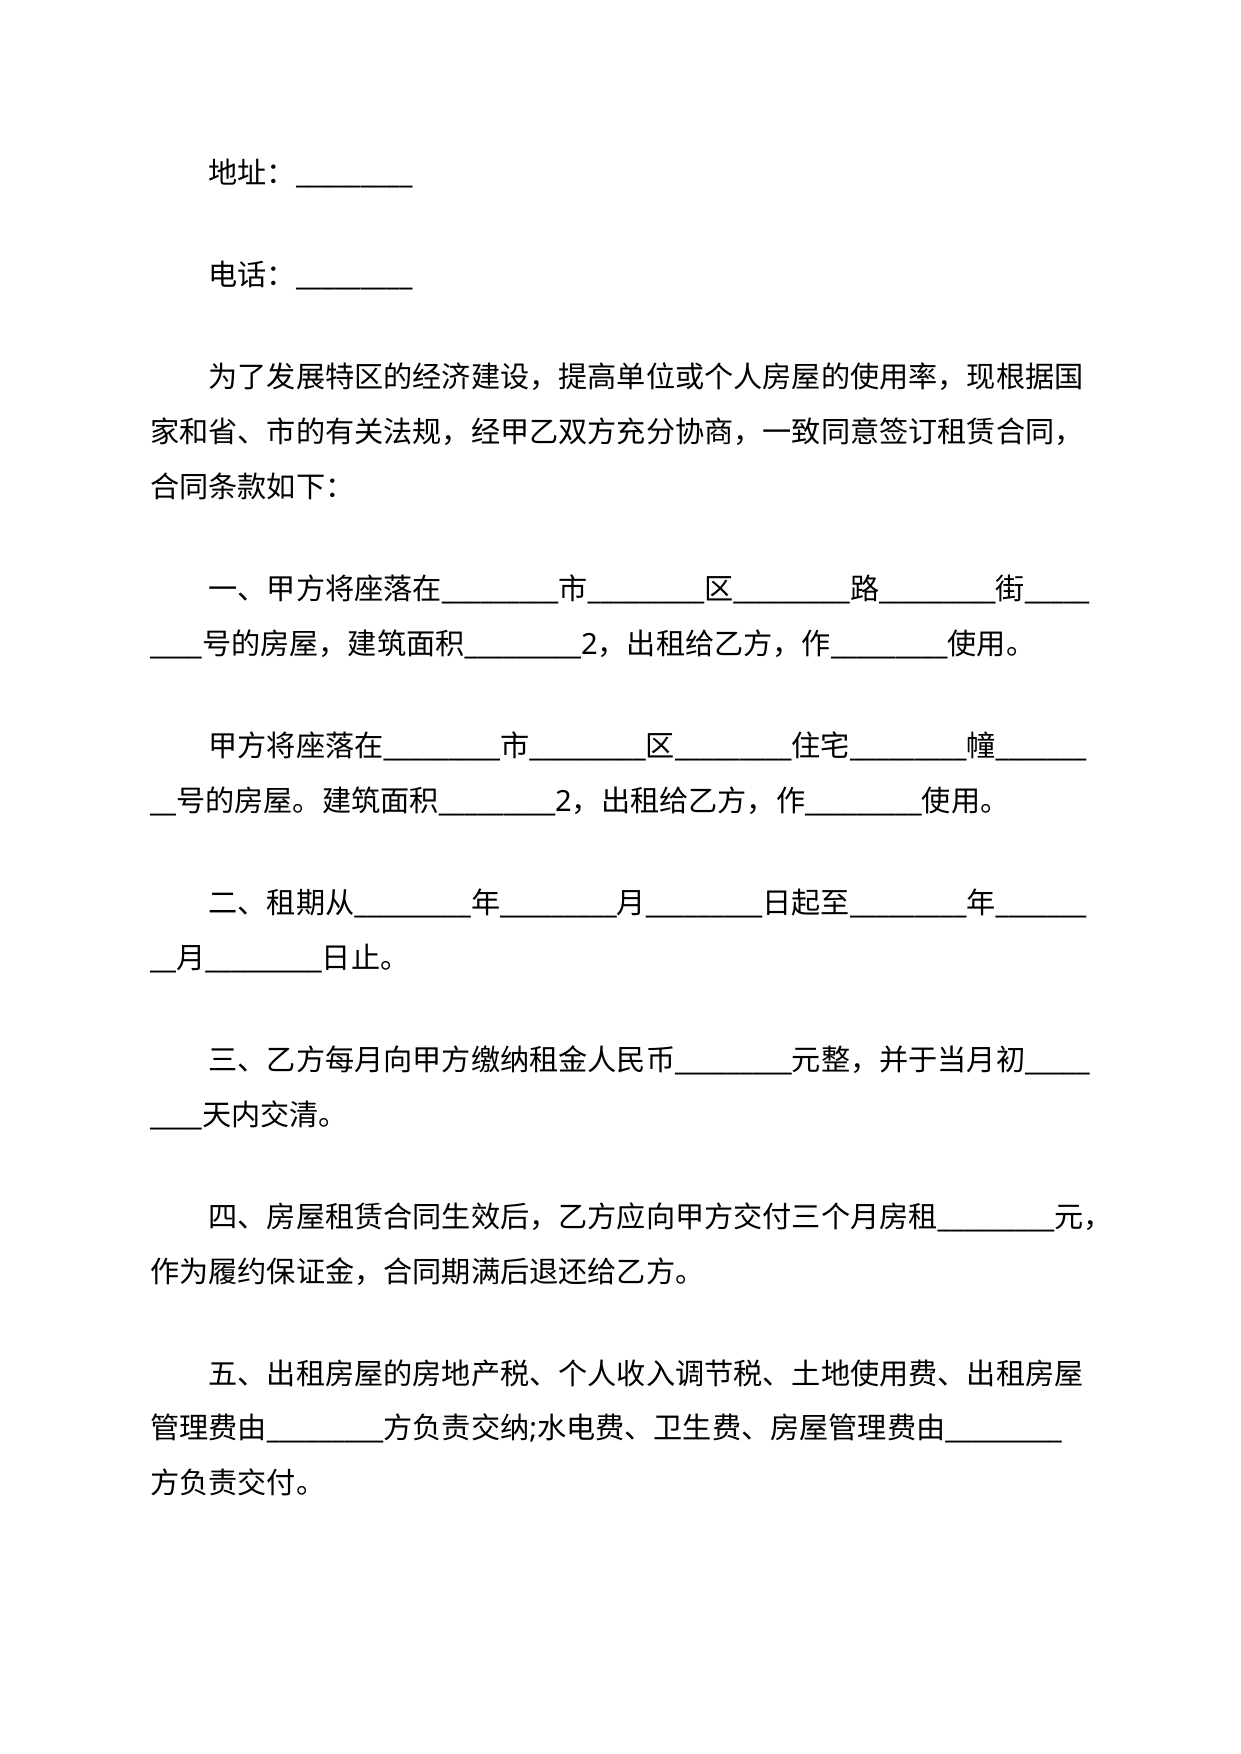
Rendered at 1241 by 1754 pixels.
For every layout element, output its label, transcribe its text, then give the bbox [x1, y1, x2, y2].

text 为了发展特区的经济建设，提高单位或个人房屋的使用率，现根据国家和省、市的有关法规，经甲乙双方充分协商，一致同意签订租赁合同，合同条款如下： [150, 354, 1090, 506]
text 二、租期从_________年_________月_________日起至_________年_________月_________日止。 [150, 879, 1090, 977]
text 四、房屋租赁合同生效后，乙方应向甲方交付三个月房租_________元，作为履约保证金，合同期满后退还给乙方。 [150, 1193, 1090, 1291]
text 电话：_________ [150, 252, 1090, 294]
text 一、甲方将座落在_________市_________区_________路_________街_________号的房屋，建筑面积_________2，出租给乙方，作_________使用。 [150, 566, 1090, 663]
text 地址：_________ [150, 150, 1090, 192]
text 五、出租房屋的房地产税、个人收入调节税、土地使用费、出租房屋管理费由_________方负责交纳;水电费、卫生费、房屋管理费由_________方负责交付。 [150, 1350, 1090, 1502]
text 三、乙方每月向甲方缴纳租金人民币_________元整，并于当月初_________天内交清。 [150, 1036, 1090, 1134]
text 甲方将座落在_________市_________区_________住宅_________幢_________号的房屋。建筑面积_________2，出租给乙方，作_________使用。 [150, 722, 1090, 820]
